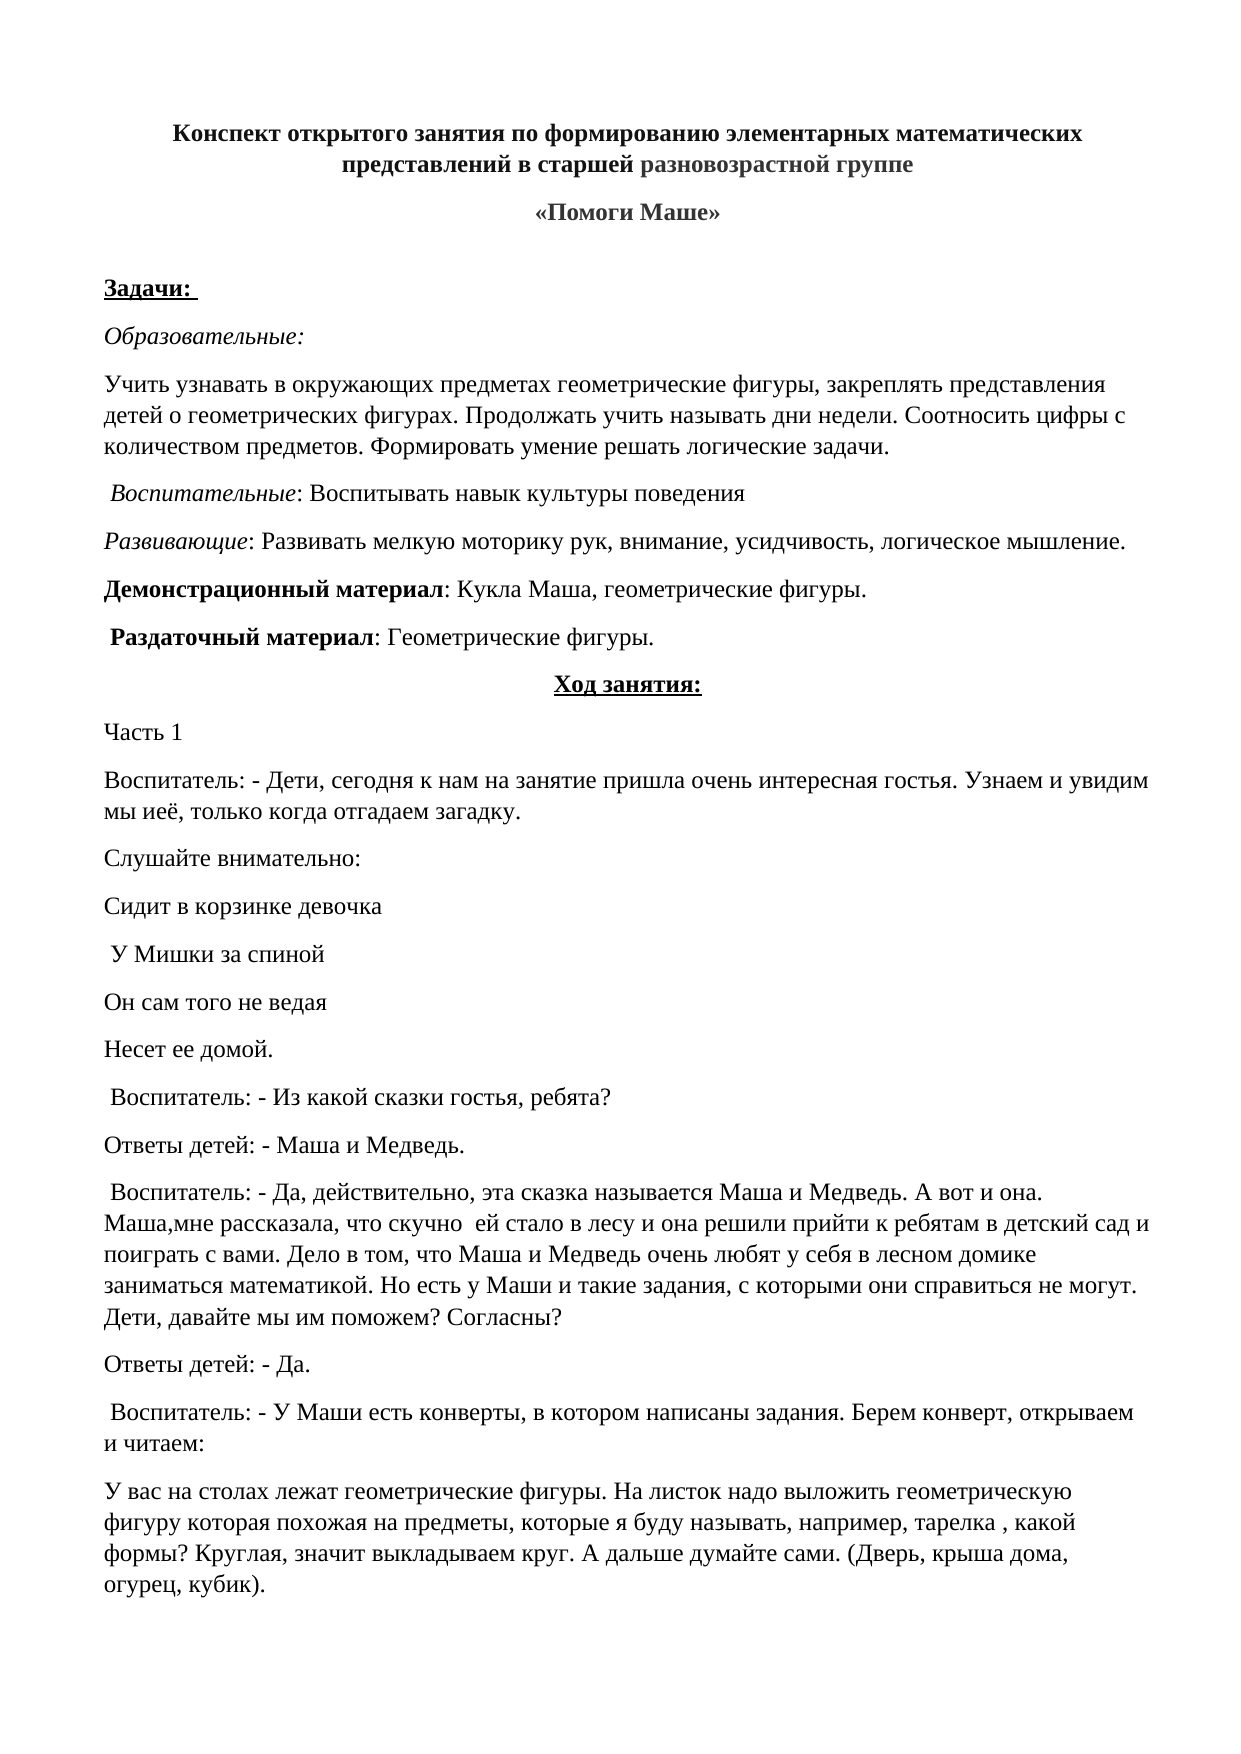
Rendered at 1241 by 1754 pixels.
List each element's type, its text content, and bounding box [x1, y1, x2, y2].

text Слушайте внимательно: [103, 843, 1152, 872]
text Воспитатель: - У Маши есть конверты, в котором написаны задания. Берем конверт, открываем и читаем: [103, 1397, 1152, 1457]
text Несет ее домой. [103, 1034, 1152, 1063]
text Часть 1 [103, 717, 1152, 746]
text Воспитатель: - Из какой сказки гостья, ребята? [103, 1082, 1152, 1111]
text Ответы детей: - Да. [103, 1349, 1152, 1378]
text Учить узнавать в окружающих предметах геометрические фигуры, закреплять представления детей о геометрических фигурах. Продолжать учить называть дни недели. Соотносить цифры с количеством предметов. Формировать умение решать логические задачи. [103, 369, 1152, 459]
text У Мишки за спиной [103, 939, 1152, 968]
text Он сам того не ведая [103, 987, 1152, 1015]
text Образовательные: [103, 321, 1152, 350]
text У вас на столах лежат геометрические фигуры. На листок надо выложить геометрическую фигуру которая похожая на предметы, которые я буду называть, например, тарелка , какой формы? Круглая, значит выкладываем круг. А дальше думайте сами. (Дверь, крыша дома, огурец, кубик). [103, 1476, 1152, 1598]
text Сидит в корзинке девочка [103, 891, 1152, 920]
text Демонстрационный материал: Кукла Маша, геометрические фигуры. [103, 574, 1152, 603]
text Воспитательные: Воспитывать навык культуры поведения [103, 478, 1152, 507]
text Ход занятия: [103, 669, 1152, 698]
text Задачи: [103, 273, 1152, 302]
text Раздаточный материал: Геометрические фигуры. [103, 622, 1152, 650]
text Воспитатель: - Дети, сегодня к нам на занятие пришла очень интересная гостья. Узнаем и увидим мы иеё, только когда отгадаем загадку. [103, 765, 1152, 824]
text Развивающие: Развивать мелкую моторику рук, внимание, усидчивость, логическое мышление. [103, 526, 1152, 555]
text Ответы детей: - Маша и Медведь. [103, 1130, 1152, 1158]
text «Помоги Маше» [103, 197, 1152, 226]
text Воспитатель: - Да, действительно, эта сказка называется Маша и Медведь. А вот и она. Маша,мне рассказала, что скучно ей стало в лесу и она решили прийти к ребятам в детский сад и поиграть с вами. Дело в том, что Маша и Медведь очень любят у себя в лесном домике заниматься математикой. Но есть у Маши и такие задания, с которыми они справиться не могут. Дети, давайте мы им поможем? Согласны? [103, 1177, 1152, 1330]
text Конспект открытого занятия по формированию элементарных математических представлений в старшей разновозрастной группе [103, 118, 1152, 178]
